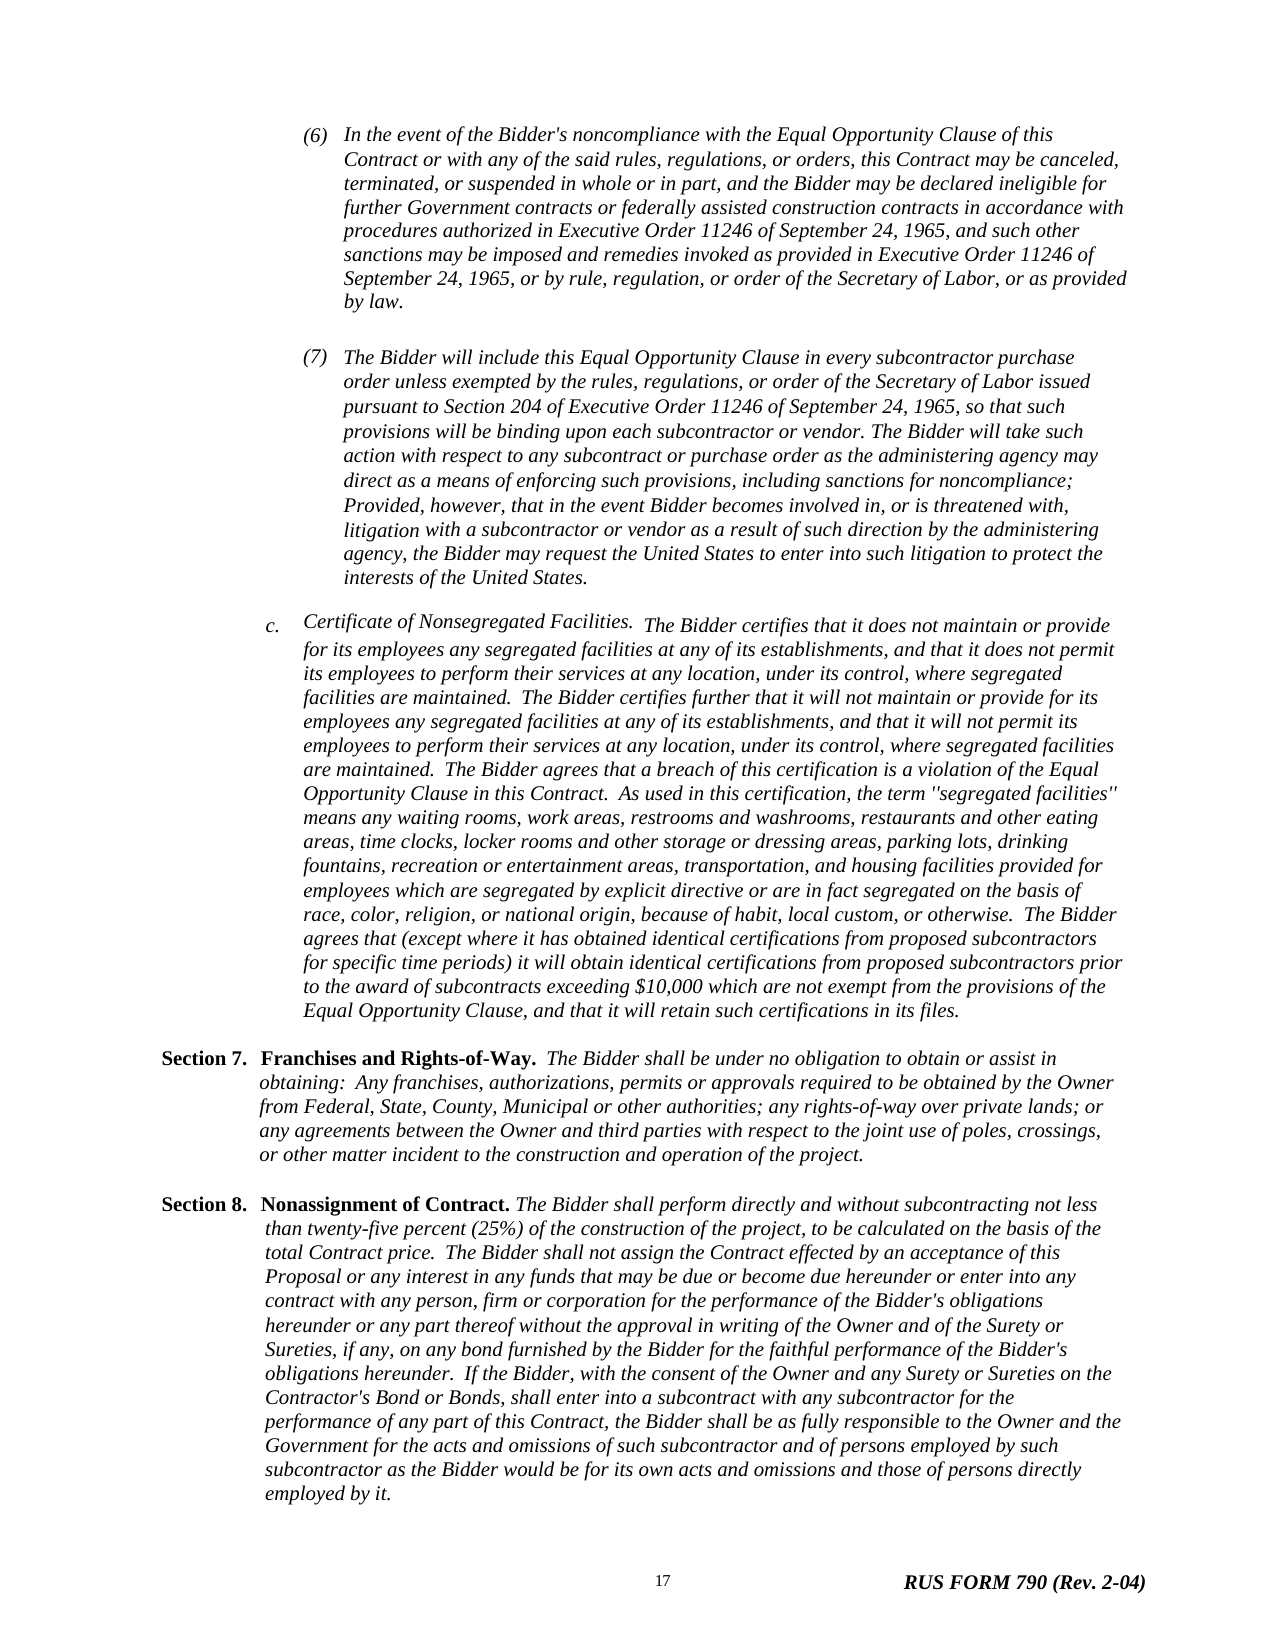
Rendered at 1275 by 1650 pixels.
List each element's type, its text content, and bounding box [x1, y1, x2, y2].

list In the event of the Bidder's noncompliance with the Equal Opportunity Clause of this Contract or with any of the said rules, regulations, or orders, this Contract may be canceled, terminated, or suspended in whole or in part, and the Bidder may be declared ineligible for further Government contracts or federally assisted construction contracts in accordance with procedures authorized in Executive Order 11246 of September 24, 1965, and such other sanctions may be imposed and remedies invoked as provided in Executive Order 11246 of September 24, 1965, or by rule, regulation, or order of the Secretary of Labor, or as provided by law. [303, 123, 1127, 313]
text Section 8. Nonassignment of Contract. The Bidder shall perform directly and without subcontracting not less than twenty-five percent (25%) of the construction of the project, to be calculated on the basis of the total Contract price. The Bidder shall not assign the Contract effected by an acceptance of this Proposal or any interest in any funds that may be due or become due hereunder or enter into any contract with any person, firm or corporation for the performance of the Bidder's obligations hereunder or any part thereof without the approval in writing of the Owner and of the Surety or Sureties, if any, on any bond furnished by the Bidder for the faithful performance of the Bidder's obligations hereunder. If the Bidder, with the consent of the Owner and any Surety or Sureties on the Contractor's Bond or Bonds, shall enter into a subcontract with any subcontractor for the performance of any part of this Contract, the Bidder shall be as fully responsible to the Owner and the Government for the acts and omissions of such subcontractor and of persons employed by such subcontractor as the Bidder would be for its own acts and omissions and those of persons directly employed by it. [161, 1192, 1121, 1505]
list The Bidder will include this Equal Opportunity Clause in every subcontractor purchase order unless exempted by the rules, regulations, or order of the Secretary of Labor issued pursuant to Section 204 of Executive Order 11246 of September 24, 1965, so that such provisions will be binding upon each subcontractor or vendor. The Bidder will take such action with respect to any subcontract or purchase order as the administering agency may direct as a means of enforcing such provisions, including sanctions for noncompliance; Provided, however, that in the event Bidder becomes involved in, or is threatened with, litigation with a subcontractor or vendor as a result of such direction by the administering agency, the Bidder may request the United States to enter into such litigation to protect the interests of the United States. [303, 343, 1103, 589]
text Section 7. Franchises and Rights-of-Way. The Bidder shall be under no obligation to obtain or assist in obtaining: Any franchises, authorizations, permits or approvals required to be obtained by the Owner from Federal, State, County, Municipal or other authorities; any rights-of-way over private lands; or any agreements between the Owner and third parties with respect to the joint use of poles, crossings, or other matter incident to the construction and operation of the project. [161, 1046, 1117, 1166]
list Certificate of Nonsegregated Facilities. The Bidder certifies that it does not maintain or provide for its employees any segregated facilities at any of its establishments, and that it does not permit its employees to perform their services at any location, under its control, where segregated facilities are maintained. The Bidder certifies further that it will not maintain or provide for its employees any segregated facilities at any of its establishments, and that it will not permit its employees to perform their services at any location, under its control, where segregated facilities are maintained. The Bidder agrees that a breach of this certification is a violation of the Equal Opportunity Clause in this Contract. As used in this certification, the term ''segregated facilities'' means any waiting rooms, work areas, restrooms and washrooms, restaurants and other eating areas, time clocks, locker rooms and other storage or dressing areas, parking lots, drinking fountains, recreation or entertainment areas, transportation, and housing facilities provided for employees which are segregated by explicit directive or are in fact segregated on the basis of race, color, religion, or national origin, because of habit, local custom, or otherwise. The Bidder agrees that (except where it has obtained identical certifications from proposed subcontractors for specific time periods) it will obtain identical certifications from proposed subcontractors prior to the award of subcontracts exceeding $10,000 which are not exempt from the provisions of the Equal Opportunity Clause, and that it will retain such certifications in its files. [265, 609, 1123, 1022]
